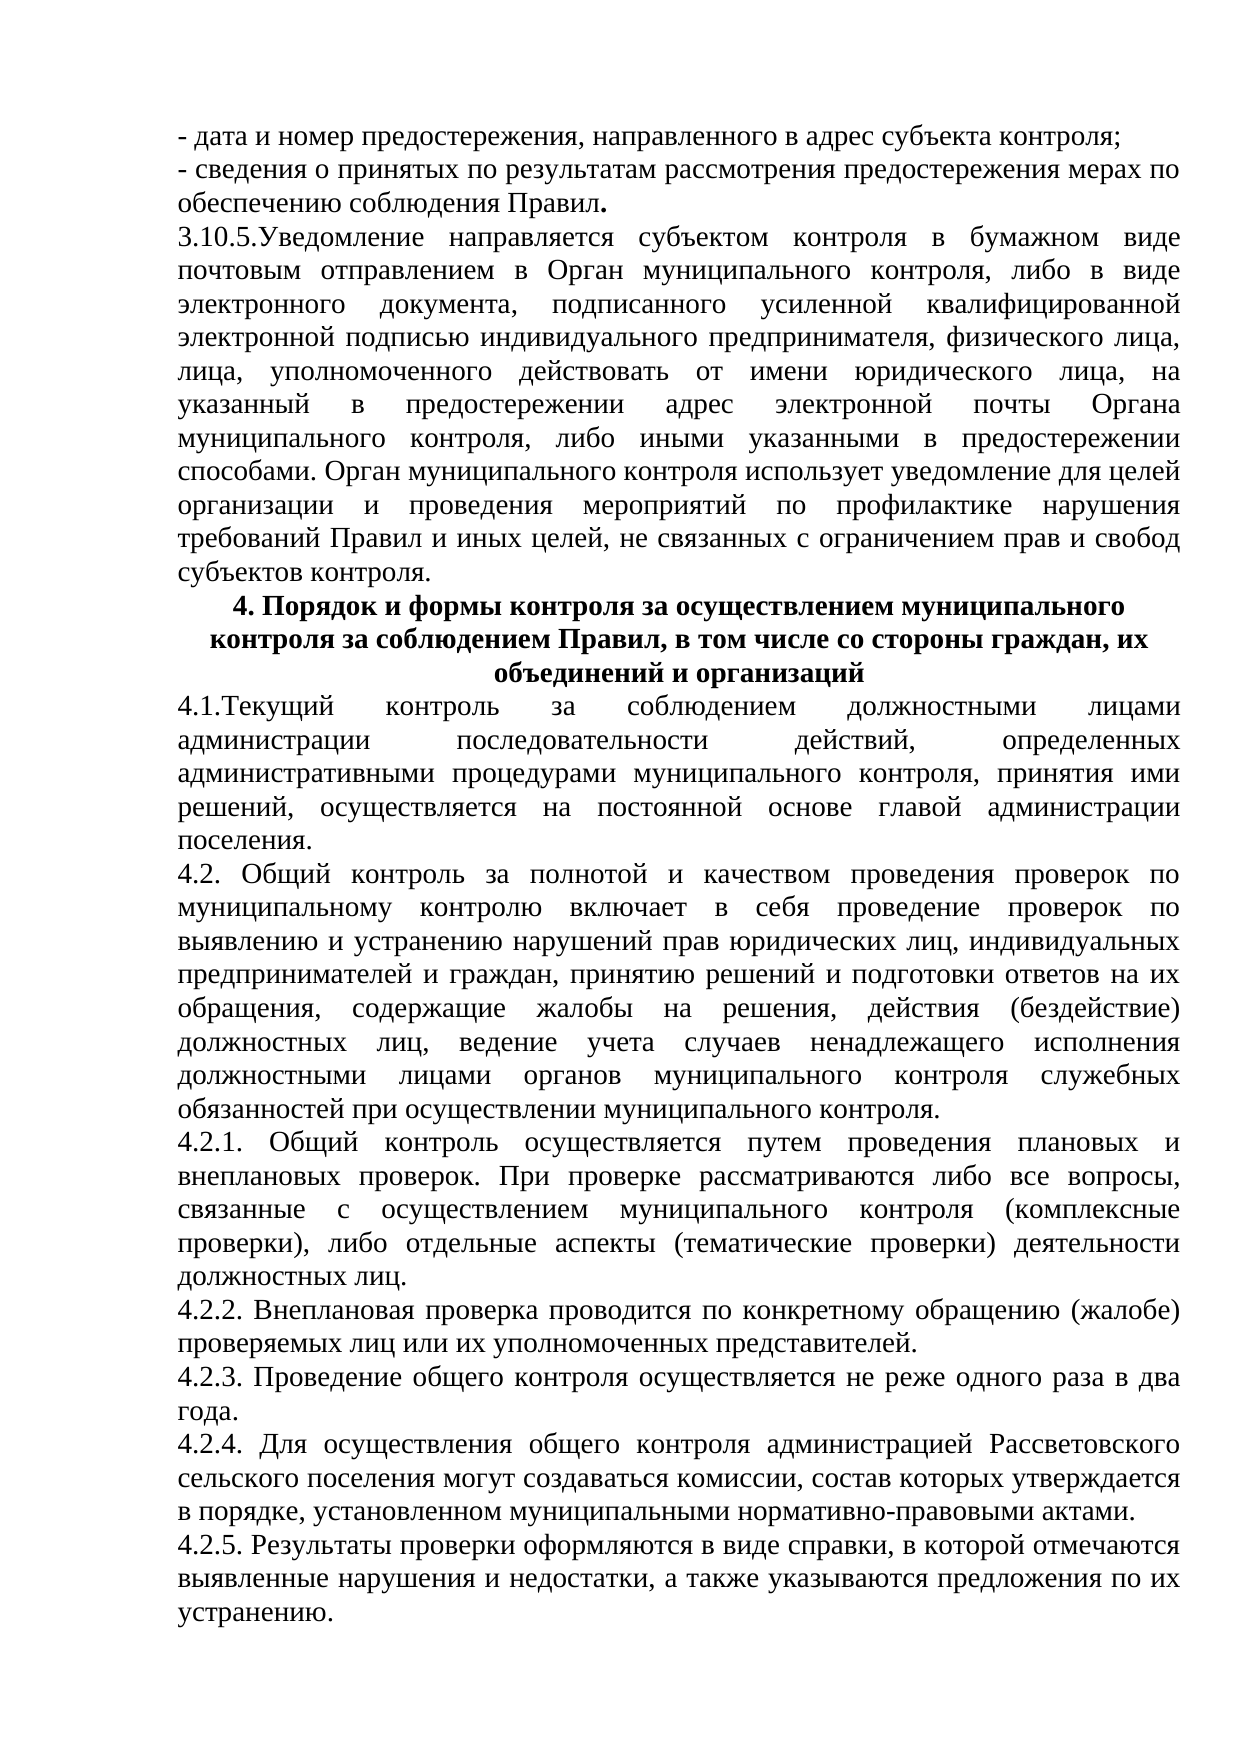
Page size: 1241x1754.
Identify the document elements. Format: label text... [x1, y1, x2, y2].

text 4.2.5. Результаты проверки оформляются в виде справки, в которой отмечаются выявленные нарушения и недостатки, а также указываются предложения по их устранению. [177, 1527, 1181, 1627]
text 4.2.4. Для осуществления общего контроля администрацией Рассветовского сельского поселения могут создаваться комиссии, состав которых утверждается в порядке, установленном муниципальными нормативно-правовыми актами. [177, 1426, 1181, 1527]
text - дата и номер предостережения, направленного в адрес субъекта контроля; [177, 118, 1181, 152]
text 4.2.1. Общий контроль осуществляется путем проведения плановых и внеплановых проверок. При проверке рассматриваются либо все вопросы, связанные с осуществлением муниципального контроля (комплексные проверки), либо отдельные аспекты (тематические проверки) деятельности должностных лиц. [177, 1124, 1181, 1292]
text 4. Порядок и формы контроля за осуществлением муниципального контроля за соблюдением Правил, в том числе со стороны граждан, их объединений и организаций [177, 588, 1181, 688]
text - сведения о принятых по результатам рассмотрения предостережения мерах по обеспечению соблюдения Правил. [177, 152, 1181, 219]
text 4.1.Текущий контроль за соблюдением должностными лицами администрации последовательности действий, определенных административными процедурами муниципального контроля, принятия ими решений, осуществляется на постоянной основе главой администрации поселения. [177, 688, 1181, 856]
text 3.10.5.Уведомление направляется субъектом контроля в бумажном виде почтовым отправлением в Орган муниципального контроля, либо в виде электронного документа, подписанного усиленной квалифицированной электронной подписью индивидуального предпринимателя, физического лица, лица, уполномоченного действовать от имени юридического лица, на указанный в предостережении адрес электронной почты Органа муниципального контроля, либо иными указанными в предостережении способами. Орган муниципального контроля использует уведомление для целей организации и проведения мероприятий по профилактике нарушения требований Правил и иных целей, не связанных с ограничением прав и свобод субъектов контроля. [177, 219, 1181, 588]
text 4.2.2. Внеплановая проверка проводится по конкретному обращению (жалобе) проверяемых лиц или их уполномоченных представителей. [177, 1292, 1181, 1359]
text 4.2.3. Проведение общего контроля осуществляется не реже одного раза в два года. [177, 1359, 1181, 1426]
text 4.2. Общий контроль за полнотой и качеством проведения проверок по муниципальному контролю включает в себя проведение проверок по выявлению и устранению нарушений прав юридических лиц, индивидуальных предпринимателей и граждан, принятию решений и подготовки ответов на их обращения, содержащие жалобы на решения, действия (бездействие) должностных лиц, ведение учета случаев ненадлежащего исполнения должностными лицами органов муниципального контроля служебных обязанностей при осуществлении муниципального контроля. [177, 856, 1181, 1124]
